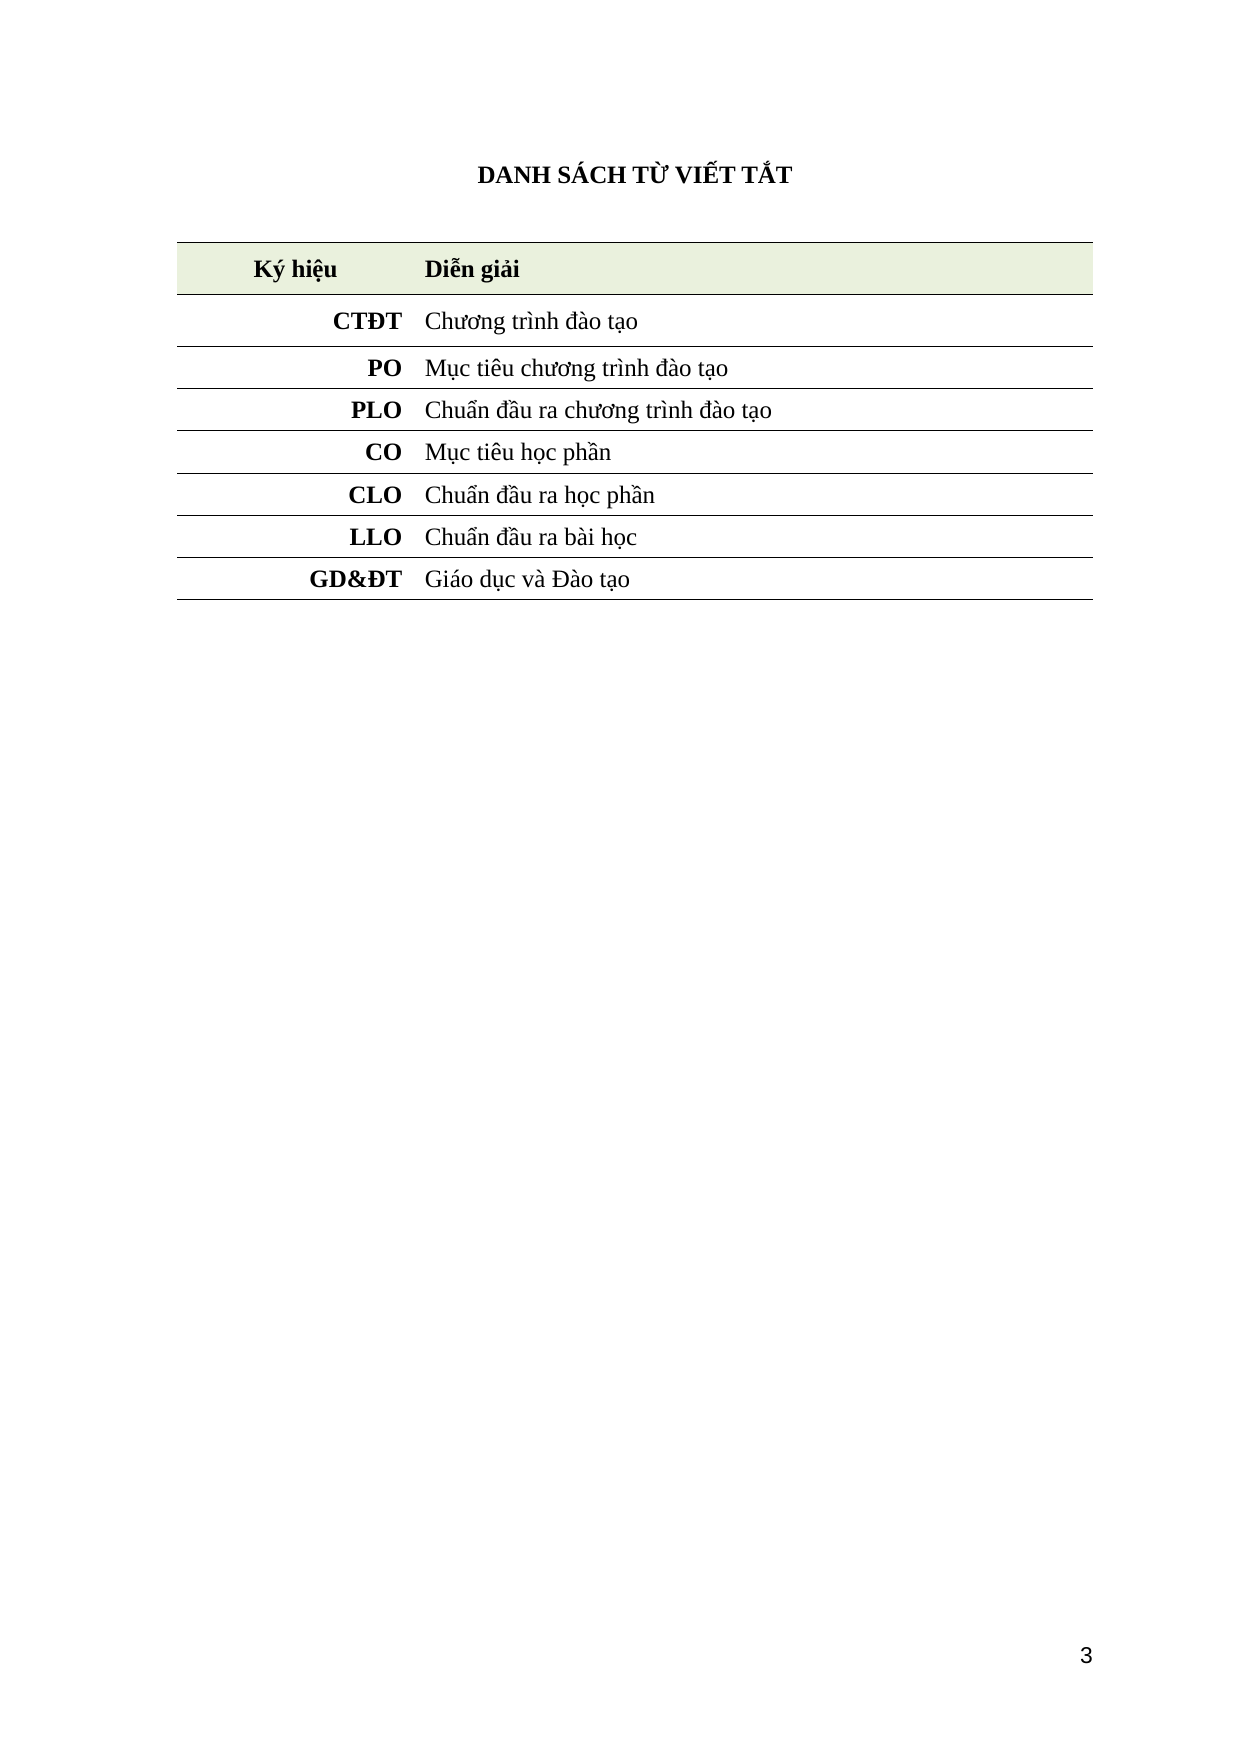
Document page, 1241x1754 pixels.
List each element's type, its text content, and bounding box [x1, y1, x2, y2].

table_cell Chuẩn đầu ra chương trình đào tạo [413, 389, 1093, 430]
table_cell Chương trình đào tạo [413, 295, 1093, 346]
table_cell LLO [177, 516, 413, 557]
subtitle DANH SÁCH TỪ VIẾT TẮT [177, 160, 1092, 189]
table_cell Chuẩn đầu ra bài học [413, 516, 1093, 557]
table_cell CO [177, 431, 413, 472]
table_cell PLO [177, 389, 413, 430]
table_header Ký hiệu [177, 243, 413, 294]
table_cell PO [177, 347, 413, 388]
table_cell GD&ĐT [177, 558, 413, 599]
table_cell CLO [177, 474, 413, 515]
table_cell CTĐT [177, 295, 413, 346]
table_cell Chuẩn đầu ra học phần [413, 474, 1093, 515]
table_cell Mục tiêu học phần [413, 431, 1093, 472]
table_cell Giáo dục và Đào tạo [413, 558, 1093, 599]
table_cell Mục tiêu chương trình đào tạo [413, 347, 1093, 388]
table_header Diễn giải [413, 243, 1093, 294]
